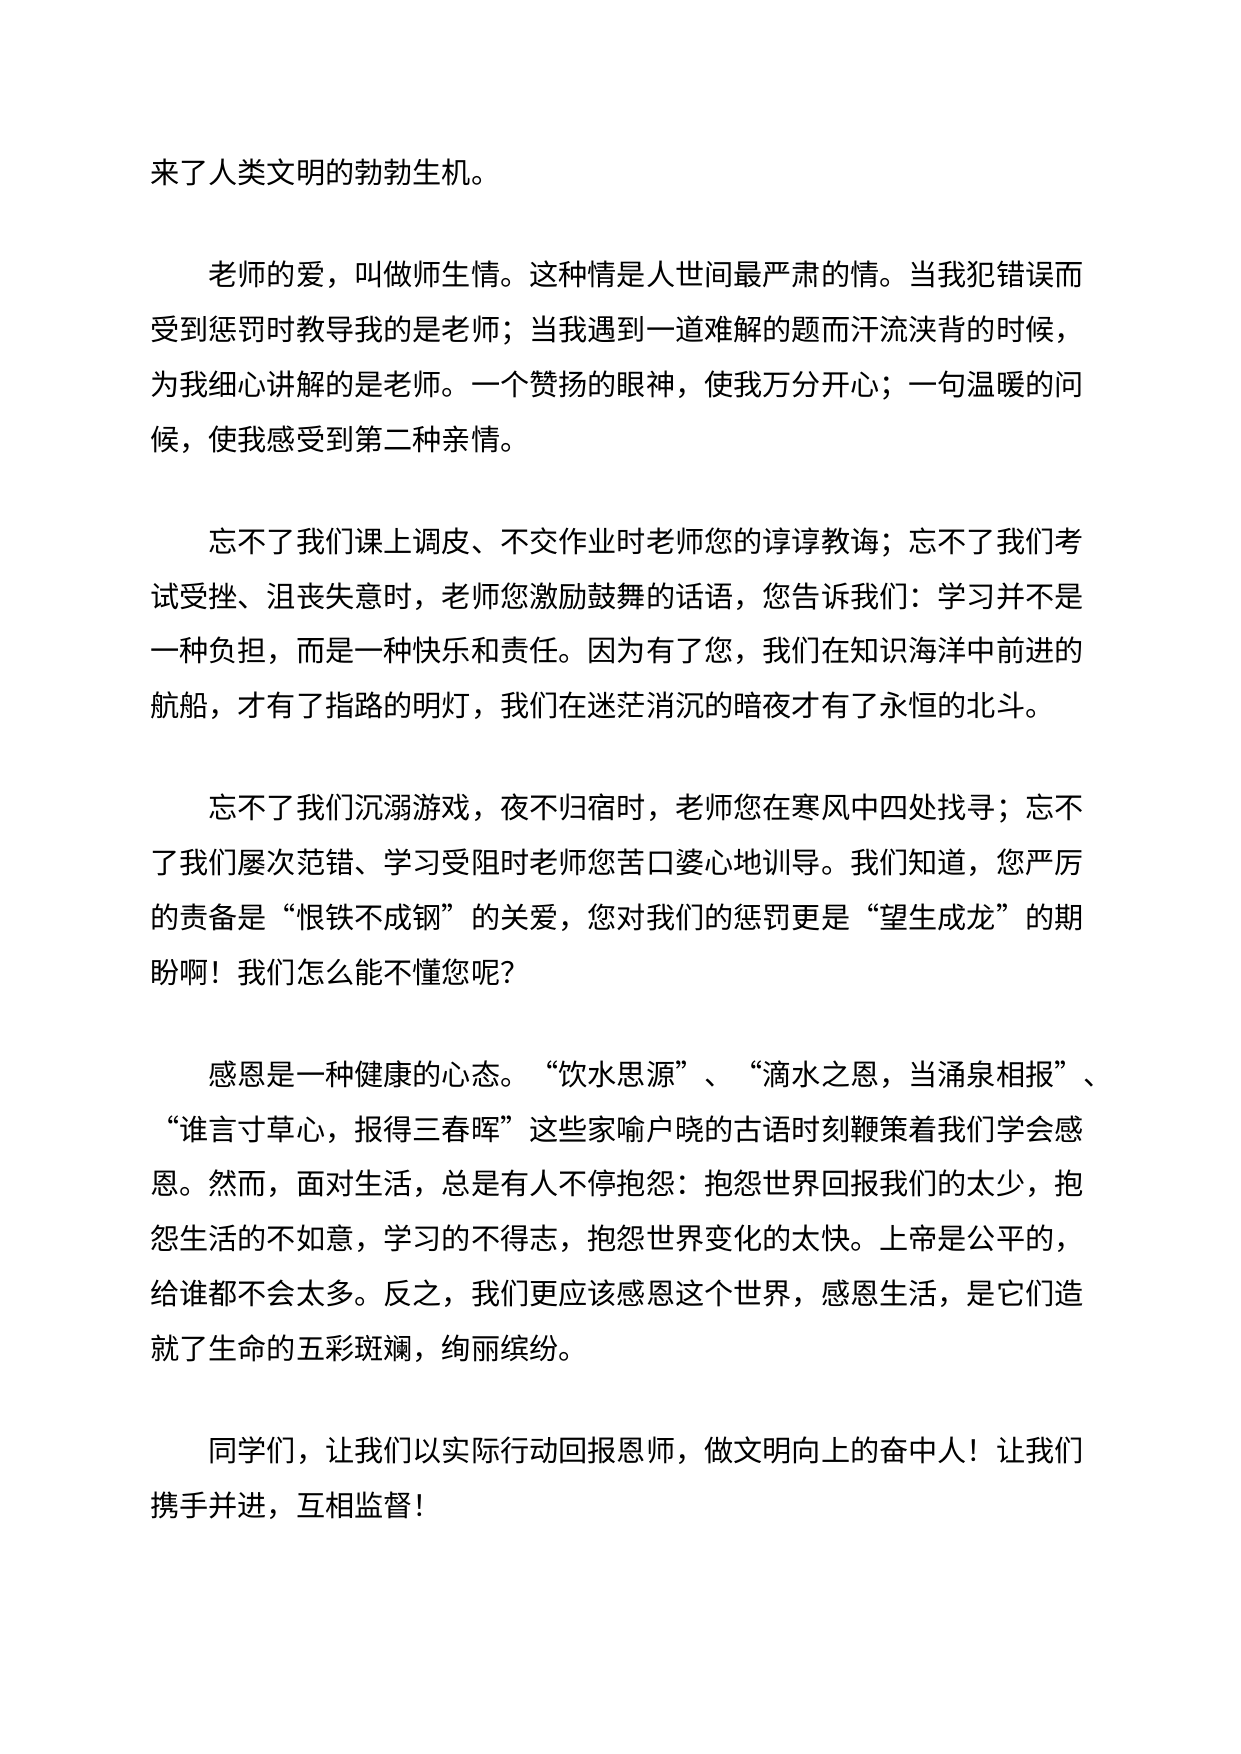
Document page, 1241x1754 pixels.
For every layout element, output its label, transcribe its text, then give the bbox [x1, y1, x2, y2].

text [150, 150, 1090, 192]
text 老师的爱，叫做师生情。这种情是人世间最严肃的情。当我犯错误而受到惩罚时教导我的是老师；当我遇到一道难解的题而汗流浃背的时候，为我细心讲解的是老师。一个赞扬的眼神，使我万分开心；一句温暖的问候，使我感受到第二种亲情。 [150, 252, 1090, 459]
text 感恩是一种健康的心态。“饮水思源”、“滴水之恩，当涌泉相报”、“谁言寸草心，报得三春晖”这些家喻户晓的古语时刻鞭策着我们学会感恩。然而，面对生活，总是有人不停抱怨：抱怨世界回报我们的太少，抱怨生活的不如意，学习的不得志，抱怨世界变化的太快。上帝是公平的，给谁都不会太多。反之，我们更应该感恩这个世界，感恩生活，是它们造就了生命的五彩斑斓，绚丽缤纷。 [150, 1051, 1090, 1368]
text 忘不了我们课上调皮、不交作业时老师您的谆谆教诲；忘不了我们考试受挫、沮丧失意时，老师您激励鼓舞的话语，您告诉我们：学习并不是一种负担，而是一种快乐和责任。因为有了您，我们在知识海洋中前进的航船，才有了指路的明灯，我们在迷茫消沉的暗夜才有了永恒的北斗。 [150, 518, 1090, 725]
text 同学们，让我们以实际行动回报恩师，做文明向上的奋中人！让我们携手并进，互相监督！ [150, 1427, 1090, 1524]
text 忘不了我们沉溺游戏，夜不归宿时，老师您在寒风中四处找寻；忘不了我们屡次范错、学习受阻时老师您苦口婆心地训导。我们知道，您严厉的责备是“恨铁不成钢”的关爱，您对我们的惩罚更是“望生成龙”的期盼啊！我们怎么能不懂您呢？ [150, 785, 1090, 992]
